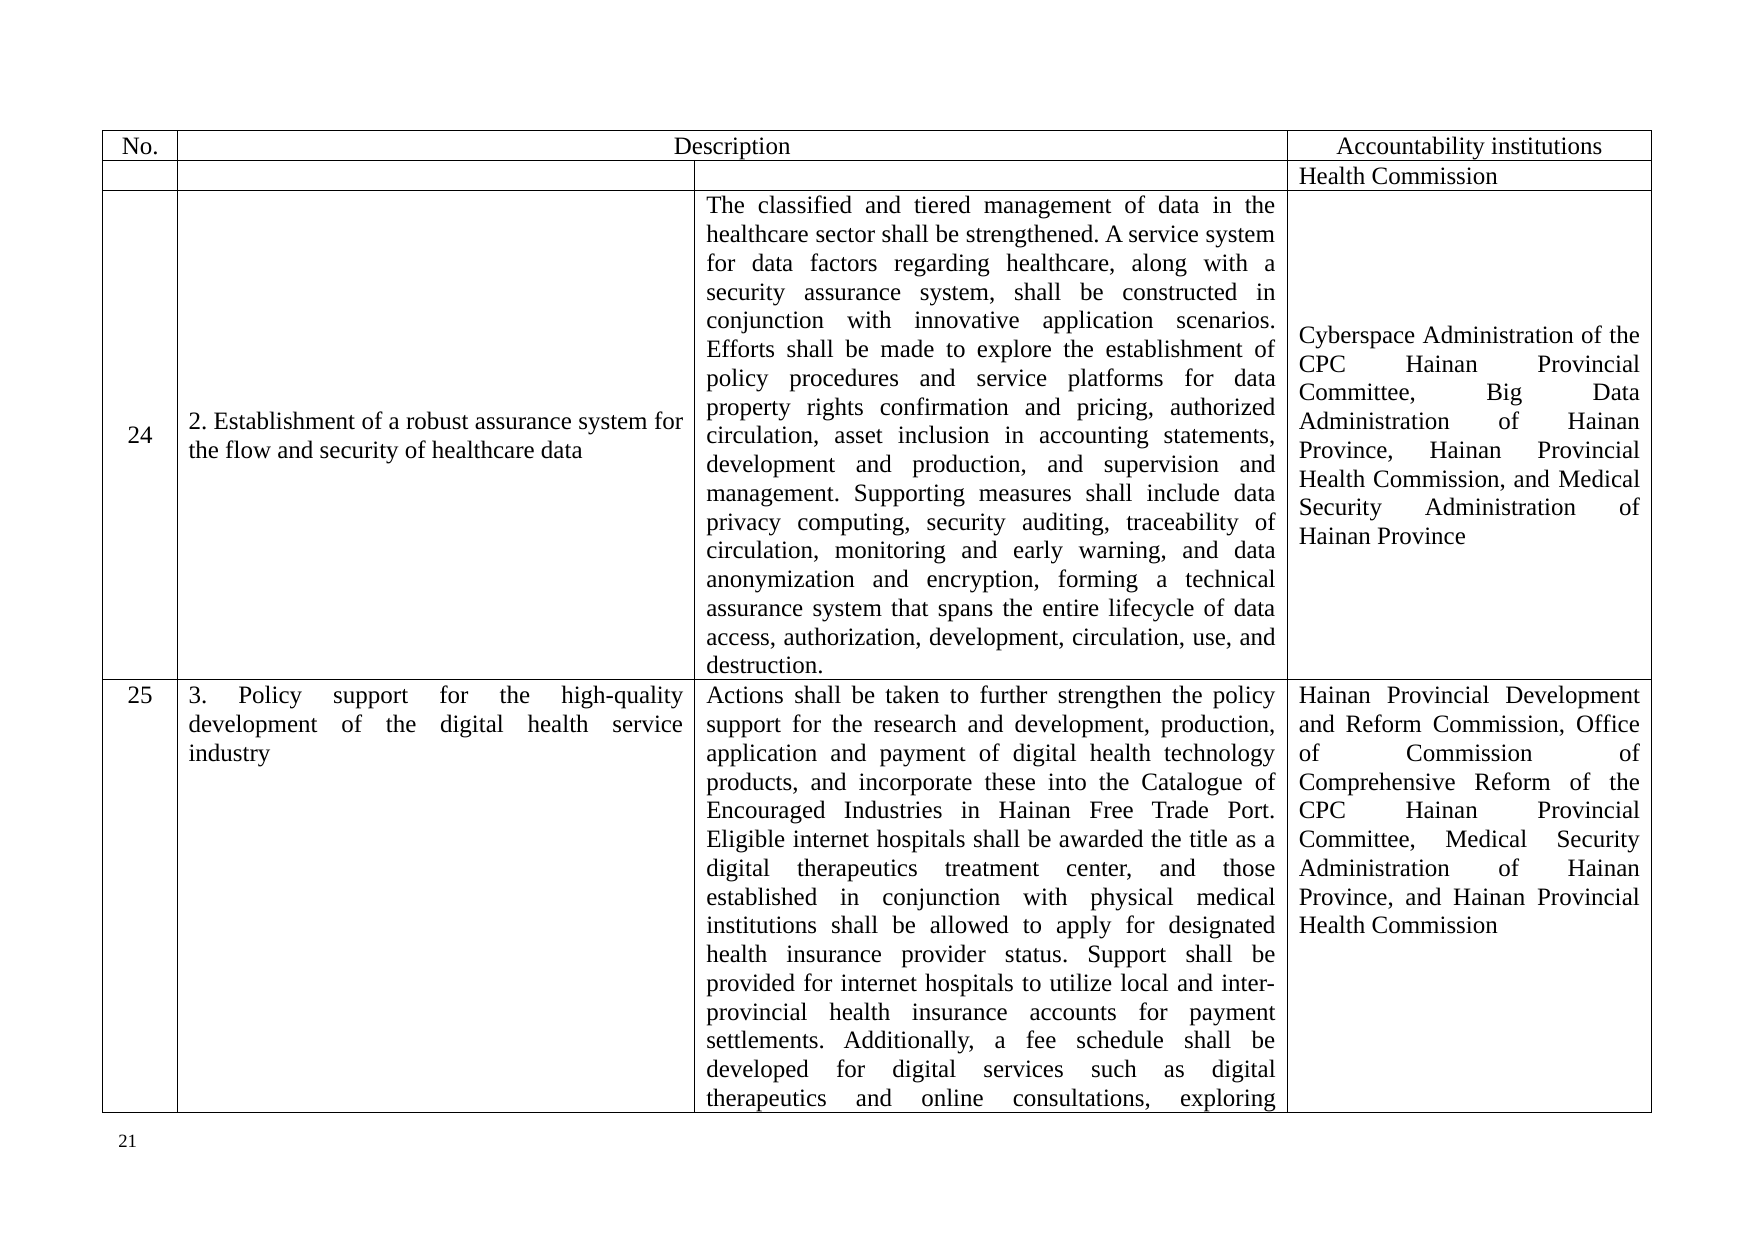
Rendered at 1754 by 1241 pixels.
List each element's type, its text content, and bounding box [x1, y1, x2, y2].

table_header No. [103, 131, 177, 160]
table_cell 2. Establishment of a robust assurance system for the flow and security of healthcare data [178, 191, 694, 679]
table_cell 25 [103, 680, 177, 1112]
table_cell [695, 161, 1287, 189]
table_header Description [178, 131, 1287, 160]
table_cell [1288, 161, 1651, 189]
table_cell 23 [103, 161, 177, 189]
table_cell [1288, 680, 1651, 1112]
table_cell 24 [103, 191, 177, 679]
table_header Accountability institutions [1288, 131, 1651, 160]
table_cell Cyberspace Administration of the CPC Hainan Provincial Committee, Big Data Administration of Hainan Province, Hainan Provincial Health Commission, and Medical Security Administration of Hainan Province [1288, 191, 1651, 679]
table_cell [178, 161, 694, 189]
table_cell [178, 680, 694, 1112]
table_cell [695, 680, 1287, 1112]
table_cell The classified and tiered management of data in the healthcare sector shall be strengthened. A service system for data factors regarding healthcare, along with a security assurance system, shall be constructed in conjunction with innovative application scenarios. Efforts shall be made to explore the establishment of policy procedures and service platforms for data property rights confirmation and pricing, authorized circulation, asset inclusion in accounting statements, development and production, and supervision and management. Supporting measures shall include data privacy computing, security auditing, traceability of circulation, monitoring and early warning, and data anonymization and encryption, forming a technical assurance system that spans the entire lifecycle of data access, authorization, development, circulation, use, and destruction. [695, 191, 1287, 679]
